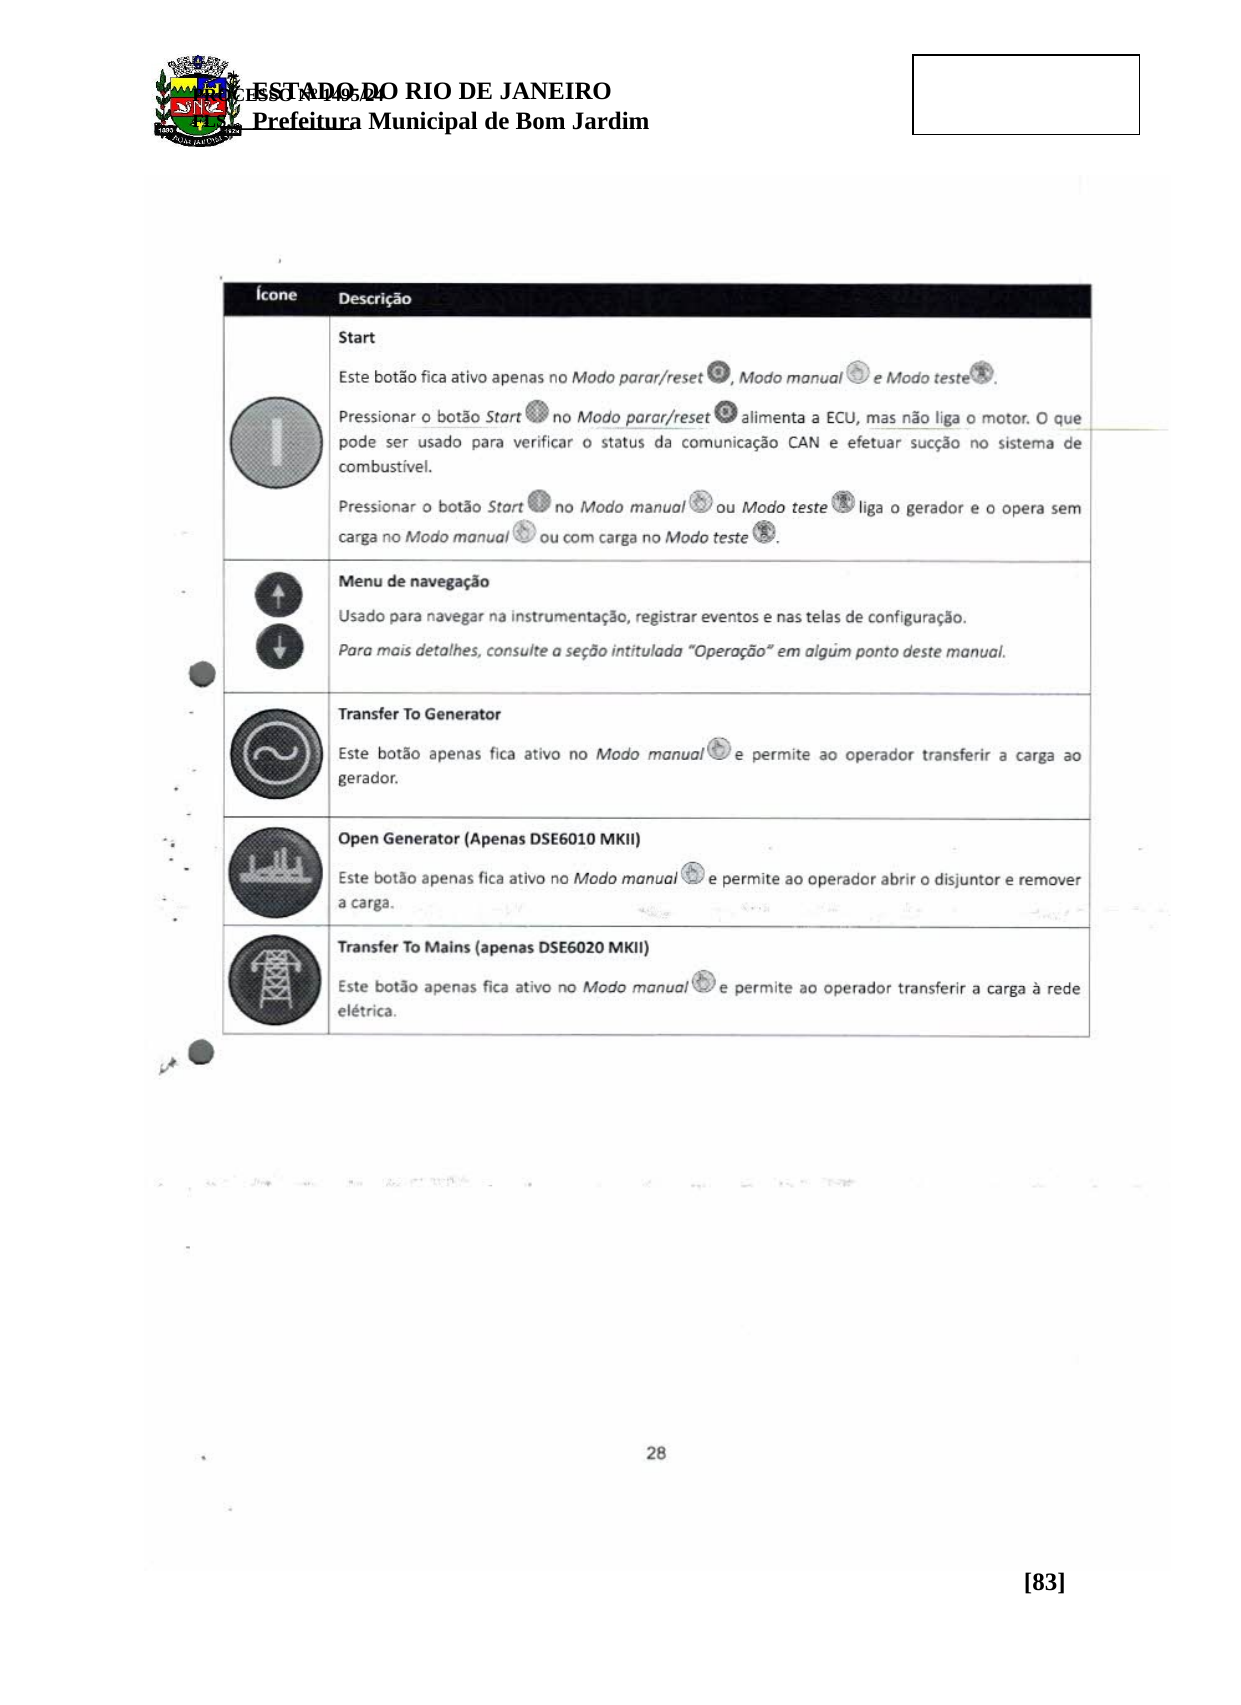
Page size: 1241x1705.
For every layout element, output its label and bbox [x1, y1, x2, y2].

picture [151, 54, 243, 147]
picture [235, 90, 243, 100]
picture [144, 175, 1171, 1571]
